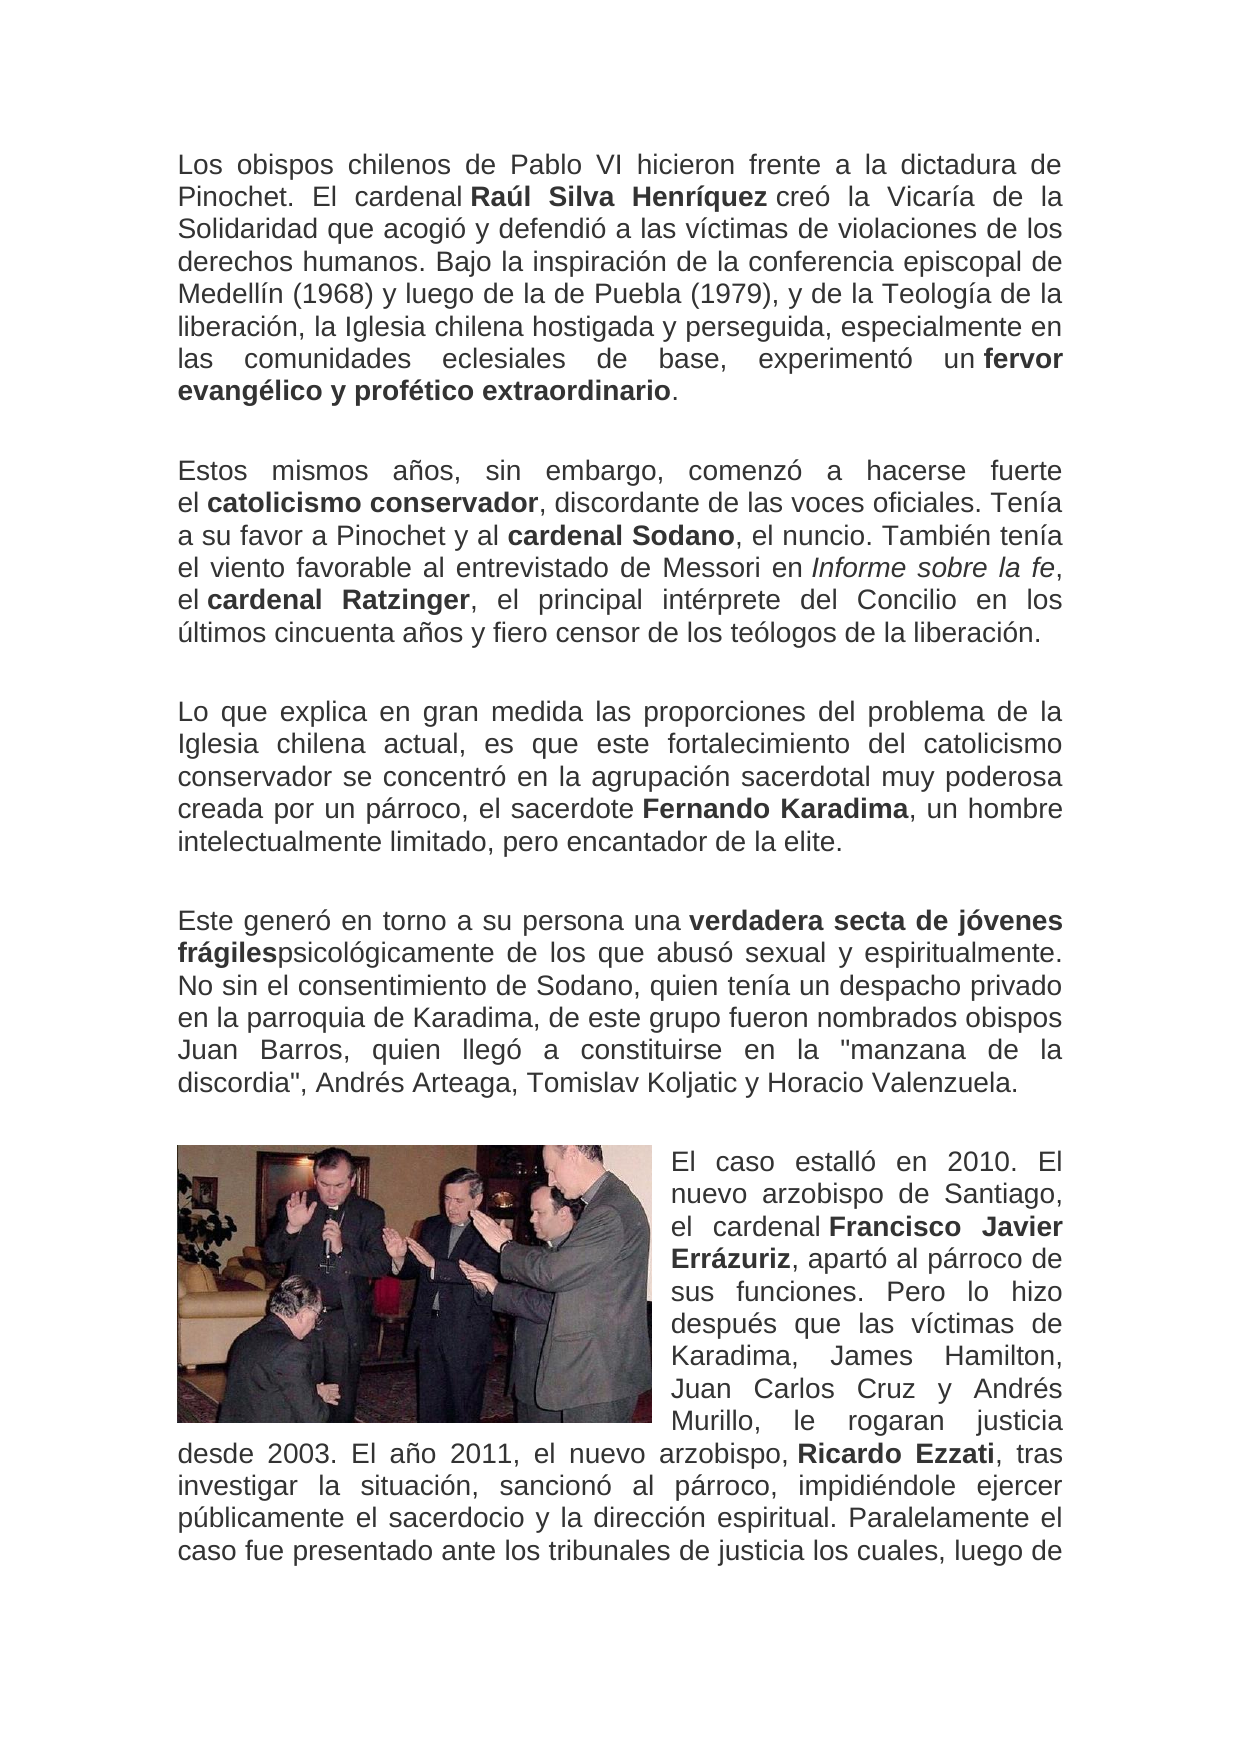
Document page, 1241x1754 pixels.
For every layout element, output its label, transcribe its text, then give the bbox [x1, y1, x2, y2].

text Los obispos chilenos de Pablo VI hicieron frente a la dictadura de Pinochet. El cardenal Raúl Silva Henríquez creó la Vicaría de la Solidaridad que acogió y defendió a las víctimas de violaciones de los derechos humanos. Bajo la inspiración de la conferencia episcopal de Medellín (1968) y luego de la de Puebla (1979), y de la Teología de la liberación, la Iglesia chilena hostigada y perseguida, especialmente en las comunidades eclesiales de base, experimentó un fervor evangélico y profético extraordinario. [177, 148, 1063, 407]
text Este generó en torno a su persona una verdadera secta de jóvenes frágilespsicológicamente de los que abusó sexual y espiritualmente. No sin el consentimiento de Sodano, quien tenía un despacho privado en la parroquia de Karadima, de este grupo fueron nombrados obispos Juan Barros, quien llegó a constituirse en la "manzana de la discordia", Andrés Arteaga, Tomislav Koljatic y Horacio Valenzuela. [177, 904, 1063, 1098]
text Lo que explica en gran medida las proporciones del problema de la Iglesia chilena actual, es que este fortalecimiento del catolicismo conservador se concentró en la agrupación sacerdotal muy poderosa creada por un párroco, el sacerdote Fernando Karadima, un hombre intelectualmente limitado, pero encantador de la elite. [177, 695, 1063, 857]
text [177, 1145, 1063, 1566]
picture [177, 1145, 652, 1423]
text Estos mismos años, sin embargo, comenzó a hacerse fuerte el catolicismo conservador, discordante de las voces oficiales. Tenía a su favor a Pinochet y al cardenal Sodano, el nuncio. También tenía el viento favorable al entrevistado de Messori en Informe sobre la fe, el cardenal Ratzinger, el principal intérprete del Concilio en los últimos cincuenta años y fiero censor de los teólogos de la liberación. [177, 454, 1063, 648]
